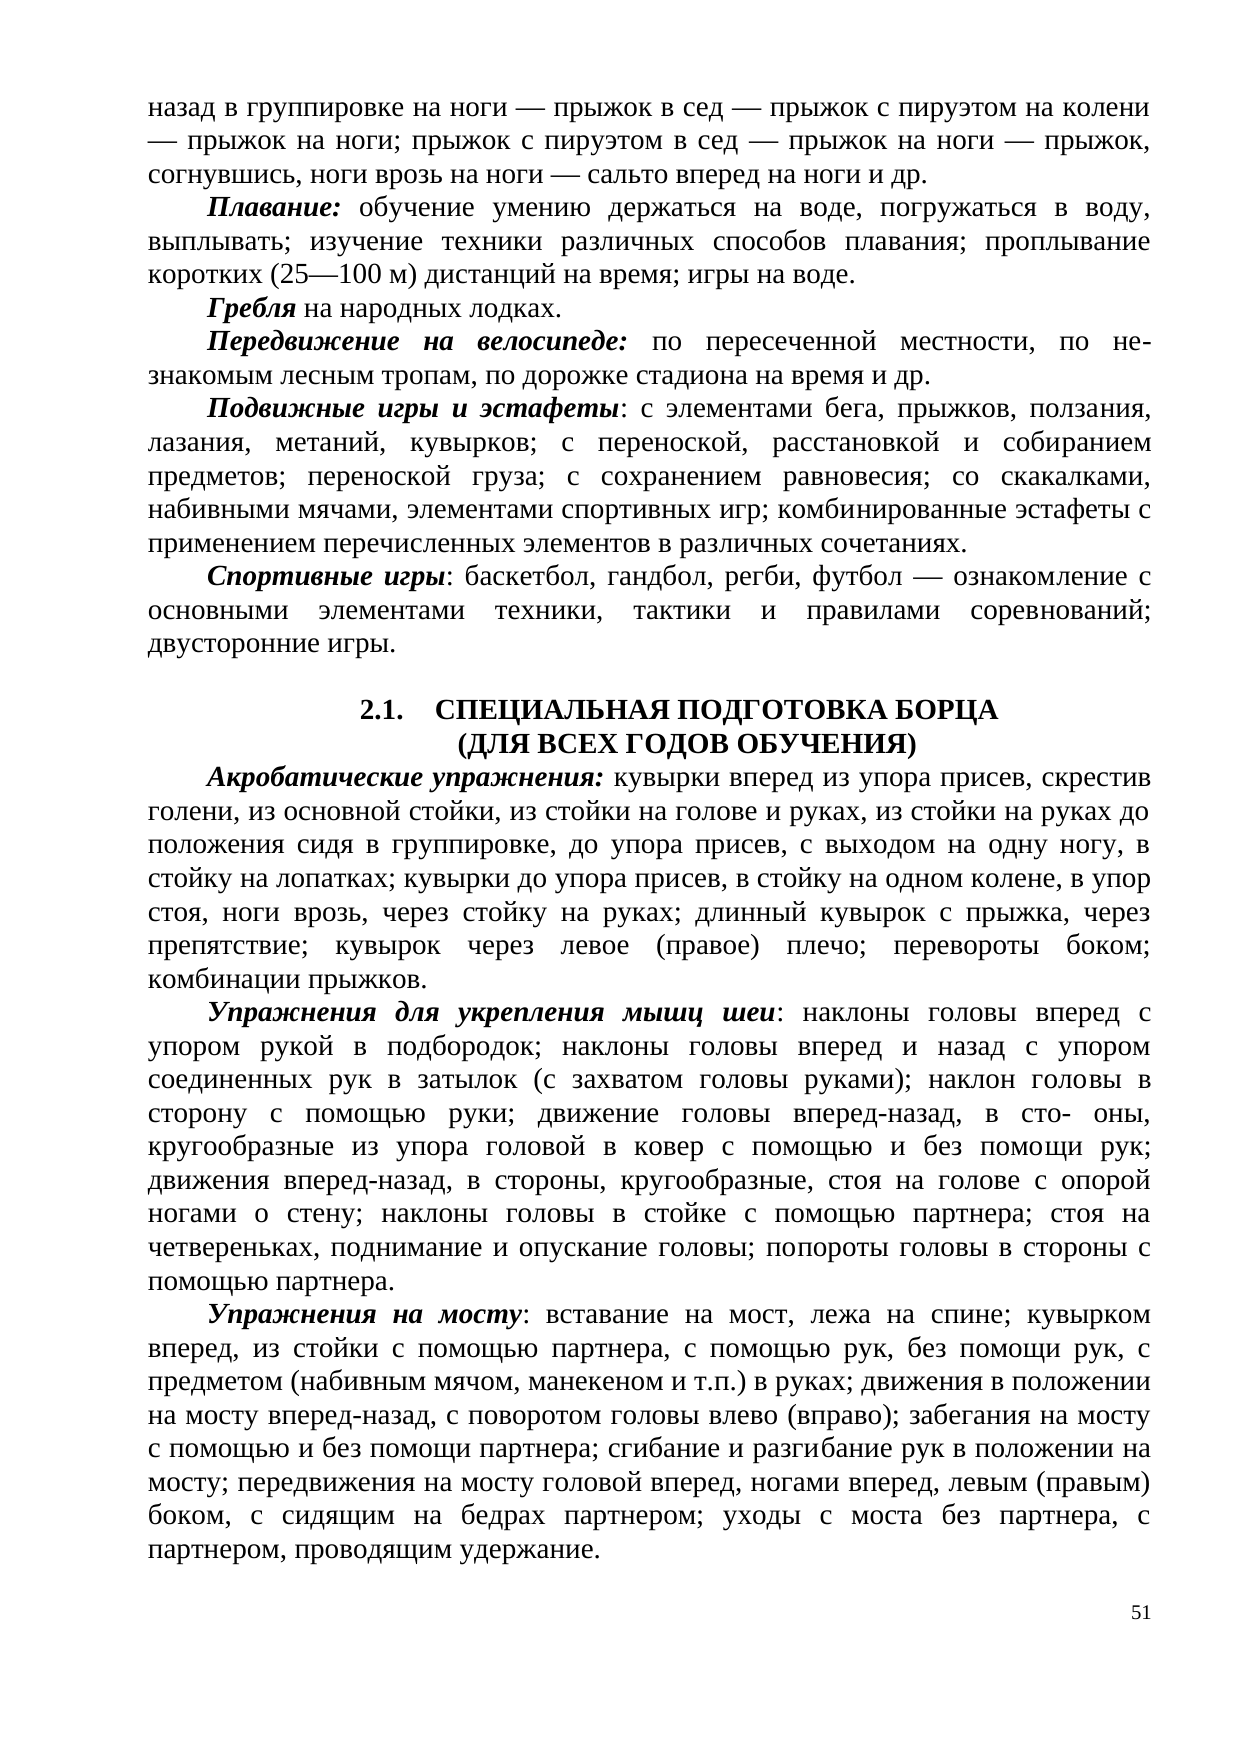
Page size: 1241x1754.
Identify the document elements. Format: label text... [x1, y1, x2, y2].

title (ДЛЯ ВСЕХ ГОДОВ ОБУЧЕНИЯ) [223, 726, 1152, 759]
subtitle Спортивные игры: баскетбол, гандбол, регби, футбол — ознакомление с основными элементами техники, тактики и правилами соревнований; двусторонние игры. [148, 558, 1152, 659]
subtitle Гребля на народных лодках. [148, 290, 1152, 323]
subtitle Подвижные игры и эстафеты: с элементами бега, прыжков, ползания, лазания, метаний, кувырков; с переноской, расстановкой и собиранием предметов; переноской груза; с сохранением равновесия; со скакалками, набивными мячами, элементами спортивных игр; комбинированные эстафеты с применением перечисленных элементов в различных сочетаниях. [148, 391, 1152, 558]
subtitle Акробатические упражнения: кувырки вперед из упора присев, скрестив голени, из основной стойки, из стойки на голове и руках, из стойки на руках до положения сидя в группировке, до упора присев, с выходом на одну ногу, в стойку на лопатках; кувырки до упора присев, в стойку на одном колене, в упор стоя, ноги врозь, через стойку на руках; длинный кувырок с прыжка, через препятствие; кувырок через левое (правое) плечо; перевороты боком; комбинации прыжков. [148, 759, 1152, 994]
subtitle Плавание: обучение умению держаться на воде, погружаться в воду, выплывать; изучение техники различных способов плавания; проплывание коротких (25—100 м) дистанций на время; игры на воде. [148, 189, 1152, 290]
subtitle Упражнения на мосту: вставание на мост, лежа на спине; кувырком вперед, из стойки с помощью партнера, с помощью рук, без помощи рук, с предметом (набивным мячом, манекеном и т.п.) в руках; движения в положении на мосту вперед-назад, с поворотом головы влево (вправо); забегания на мосту с помощью и без помощи партнера; сгибание и разгибание рук в положении на мосту; передвижения на мосту головой вперед, ногами вперед, левым (правым) боком, с сидящим на бедрах партнером; уходы с моста без партнера, с партнером, проводящим удержание. [148, 1296, 1152, 1564]
title СПЕЦИАЛЬНАЯ ПОДГОТОВКА БОРЦА [207, 692, 1152, 726]
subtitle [148, 89, 1152, 189]
subtitle Передвижение на велосипеде: по пересеченной местности, по незнакомым лесным тропам, по дорожке стадиона на время и др. [148, 323, 1152, 391]
subtitle Упражнения для укрепления мышц шеи: наклоны головы вперед с упором рукой в подбородок; наклоны головы вперед и назад с упором соединенных рук в затылок (с захватом головы руками); наклон головы в сторону с помощью руки; движение головы вперед-назад, в сто- оны, кругообразные из упора головой в ковер с помощью и без помощи рук; движения вперед-назад, в стороны, кругообразные, стоя на голове с опорой ногами о стену; наклоны головы в стойке с помощью партнера; стоя на четвереньках, поднимание и опускание головы; попороты головы в стороны с помощью партнера. [148, 994, 1152, 1296]
